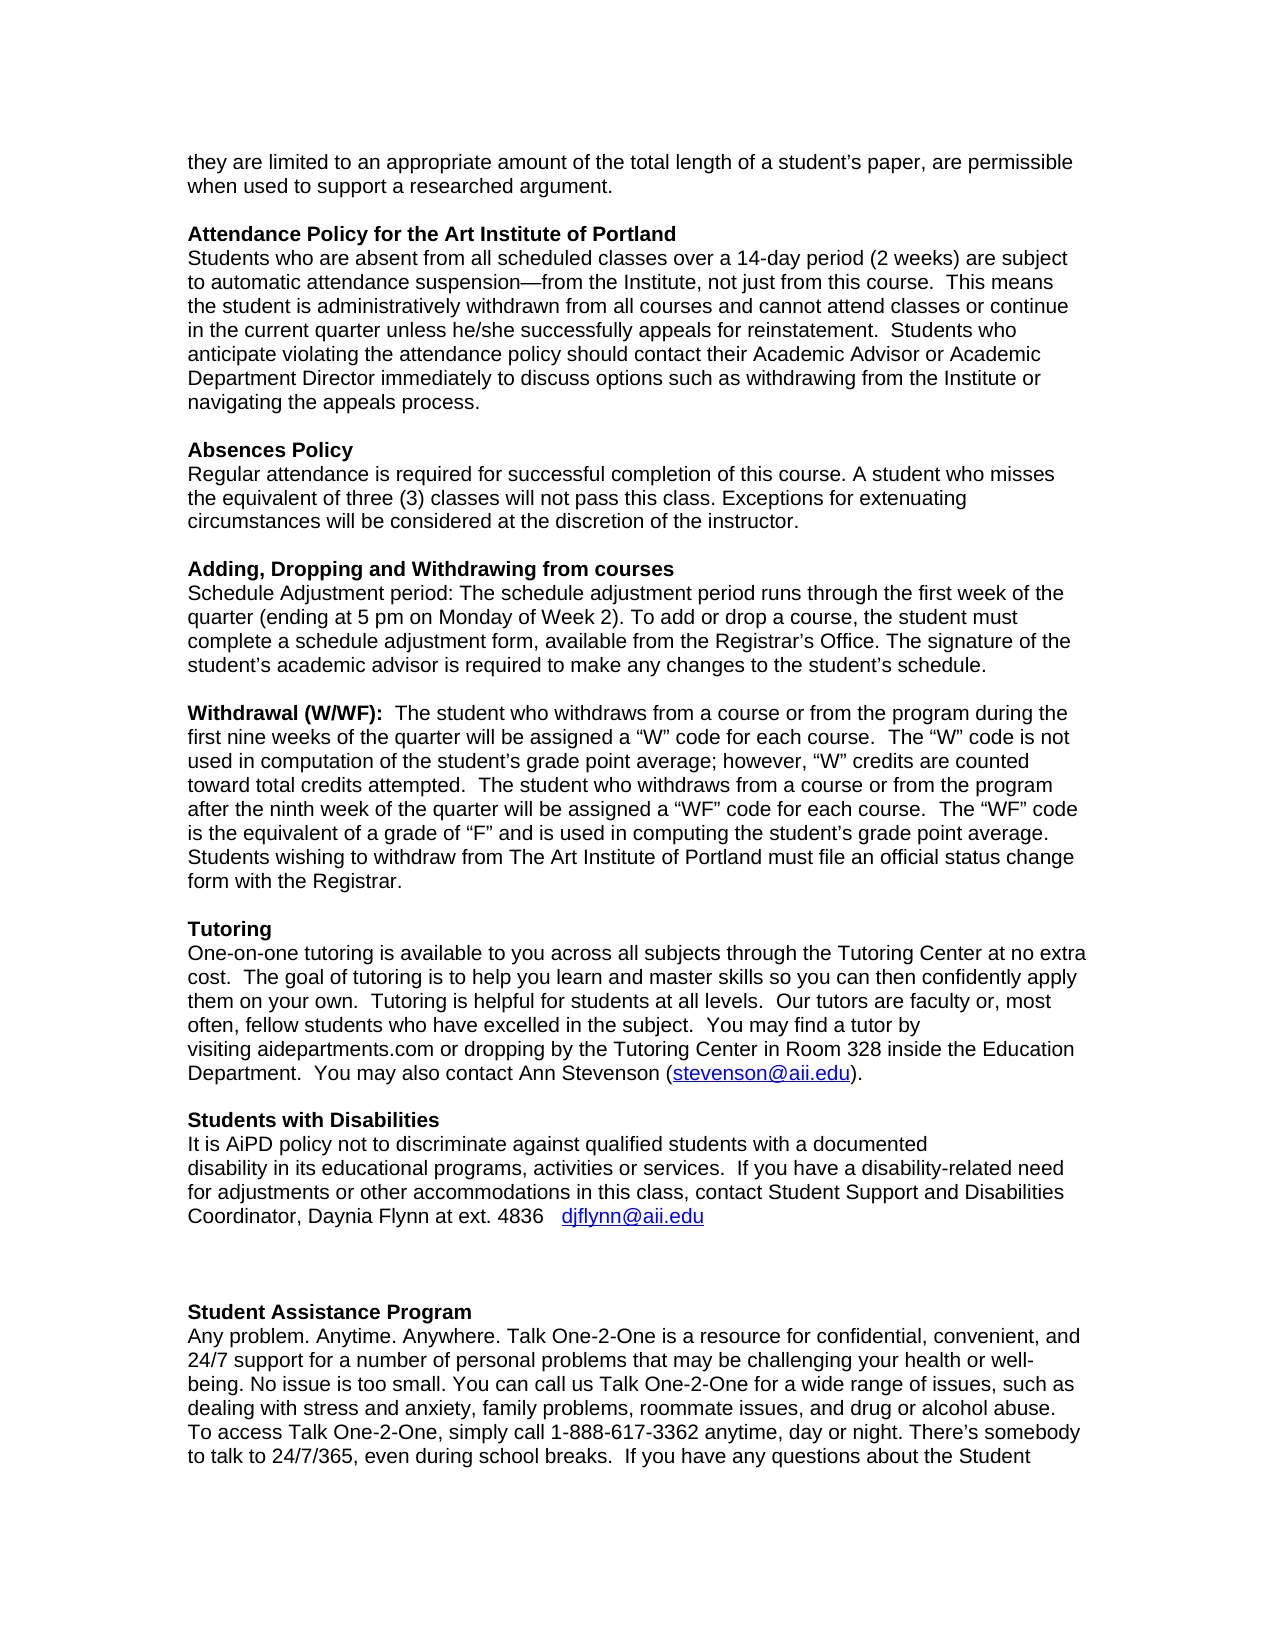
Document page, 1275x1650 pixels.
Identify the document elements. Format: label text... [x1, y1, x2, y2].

text Attendance Policy for the Art Institute of Portland [187, 222, 1087, 246]
text Withdrawal (W/WF): The student who withdraws from a course or from the program during the first nine weeks of the quarter will be assigned a “W” code for each course. The “W” code is not used in computation of the student’s grade point average; however, “W” credits are counted toward total credits attempted. The student who withdraws from a course or from the program after the ninth week of the quarter will be assigned a “WF” code for each course. The “WF” code is the equivalent of a grade of “F” and is used in computing the student’s grade point average. Students wishing to withdraw from The Art Institute of Portland must file an official status change form with the Registrar. [187, 701, 1087, 893]
text One-on-one tutoring is available to you across all subjects through the Tutoring Center at no extra cost. The goal of tutoring is to help you learn and master skills so you can then confidently apply them on your own. Tutoring is helpful for students at all levels. Our tutors are faculty or, most often, fellow students who have excelled in the subject. You may find a tutor by visiting aidepartments.com or dropping by the Tutoring Center in Room 328 inside the Education Department. You may also contact Ann Stevenson (stevenson@aii.edu). [187, 941, 1087, 1084]
text Adding, Dropping and Withdrawing from courses [187, 557, 1087, 581]
text Students who are absent from all scheduled classes over a 14-day period (2 weeks) are subject to automatic attendance suspension—from the Institute, not just from this course. This means the student is administratively withdrawn from all courses and cannot attend classes or continue in the current quarter unless he/she successfully appeals for reinstatement. Students who anticipate violating the attendance policy should contact their Academic Advisor or Academic Department Director immediately to discuss options such as withdrawing from the Institute or navigating the appeals process. [187, 246, 1087, 413]
text disability in its educational programs, activities or services. If you have a disability-related need for adjustments or other accommodations in this class, contact Student Support and Disabilities Coordinator, Daynia Flynn at ext. 4836 djflynn@aii.edu [187, 1156, 1087, 1228]
text It is AiPD policy not to discriminate against qualified students with a documented [187, 1132, 1087, 1156]
text Regular attendance is required for successful completion of this course. A student who misses the equivalent of three (3) classes will not pass this class. Exceptions for extenuating circumstances will be considered at the discretion of the instructor. [187, 461, 1087, 533]
text Student Assistance Program [187, 1300, 1087, 1324]
text Tutoring [187, 917, 1087, 941]
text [187, 150, 1087, 198]
text Absences Policy [187, 437, 1087, 461]
text Students with Disabilities [187, 1108, 1087, 1132]
text Schedule Adjustment period: The schedule adjustment period runs through the first week of the quarter (ending at 5 pm on Monday of Week 2). To add or drop a course, the student must complete a schedule adjustment form, available from the Registrar’s Office. The signature of the student’s academic advisor is required to make any changes to the student’s schedule. [187, 581, 1087, 677]
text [187, 1324, 1087, 1468]
